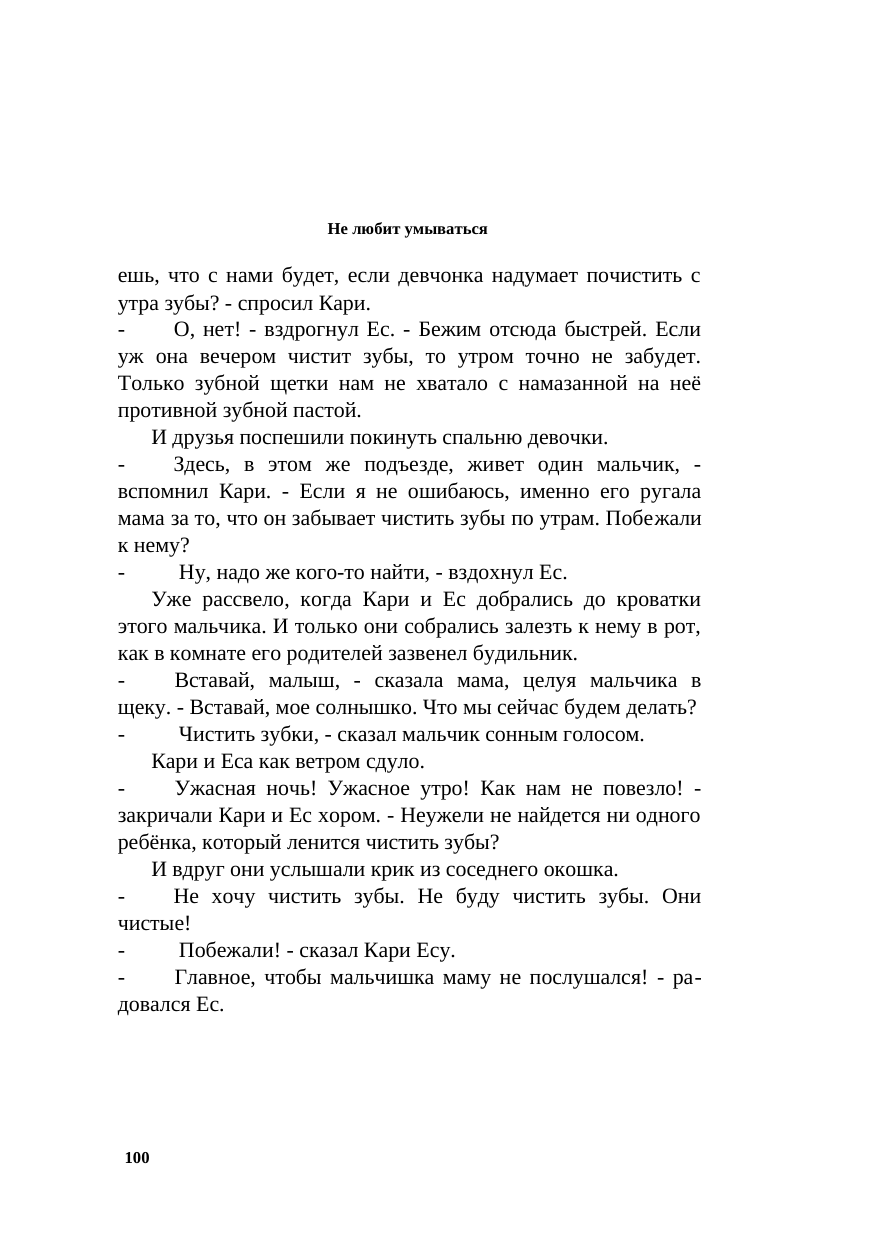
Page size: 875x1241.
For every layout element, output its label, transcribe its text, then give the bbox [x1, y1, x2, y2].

list Главное, чтобы мальчишка маму не послушался! - радовался Ес. [118, 963, 702, 1017]
list Чистить зубки, - сказал мальчик сонным голосом. [118, 720, 702, 747]
list Ну, надо же кого-то найти, - вздохнул Ес. [118, 558, 702, 585]
text И друзья поспешили покинуть спальню девочки. [118, 423, 702, 450]
text Кари и Еса как ветром сдуло. [118, 747, 702, 774]
list О, нет! - вздрогнул Ес. - Бежим отсюда быстрей. Если уж она вечером чистит зубы, то утром точно не забудет. Только зубной щетки нам не хватало с намазанной на неё противной зубной пастой. [118, 315, 702, 423]
list Здесь, в этом же подъезде, живет один мальчик, - вспомнил Кари. - Если я не ошибаюсь, именно его ругала мама за то, что он забывает чистить зубы по утрам. Побежали к нему? [118, 450, 702, 558]
text Уже рассвело, когда Кари и Ес добрались до кроватки этого мальчика. И только они собрались залезть к нему в рот, как в комнате его родителей зазвенел будильник. [118, 585, 702, 666]
text И вдруг они услышали крик из соседнего окошка. [118, 855, 702, 882]
text ешь, что с нами будет, если девчонка надумает почистить с утра зубы? - спросил Кари. [118, 261, 702, 315]
list Вставай, малыш, - сказала мама, целуя мальчика в щеку. - Вставай, мое солнышко. Что мы сейчас будем делать? [118, 666, 702, 720]
list Не хочу чистить зубы. Не буду чистить зубы. Они чистые! [118, 882, 702, 936]
list Ужасная ночь! Ужасное утро! Как нам не повезло! - закричали Кари и Ес хором. - Неужели не найдется ни одного ребёнка, который ленится чистить зубы? [118, 774, 702, 855]
list Побежали! - сказал Кари Есу. [118, 936, 702, 963]
